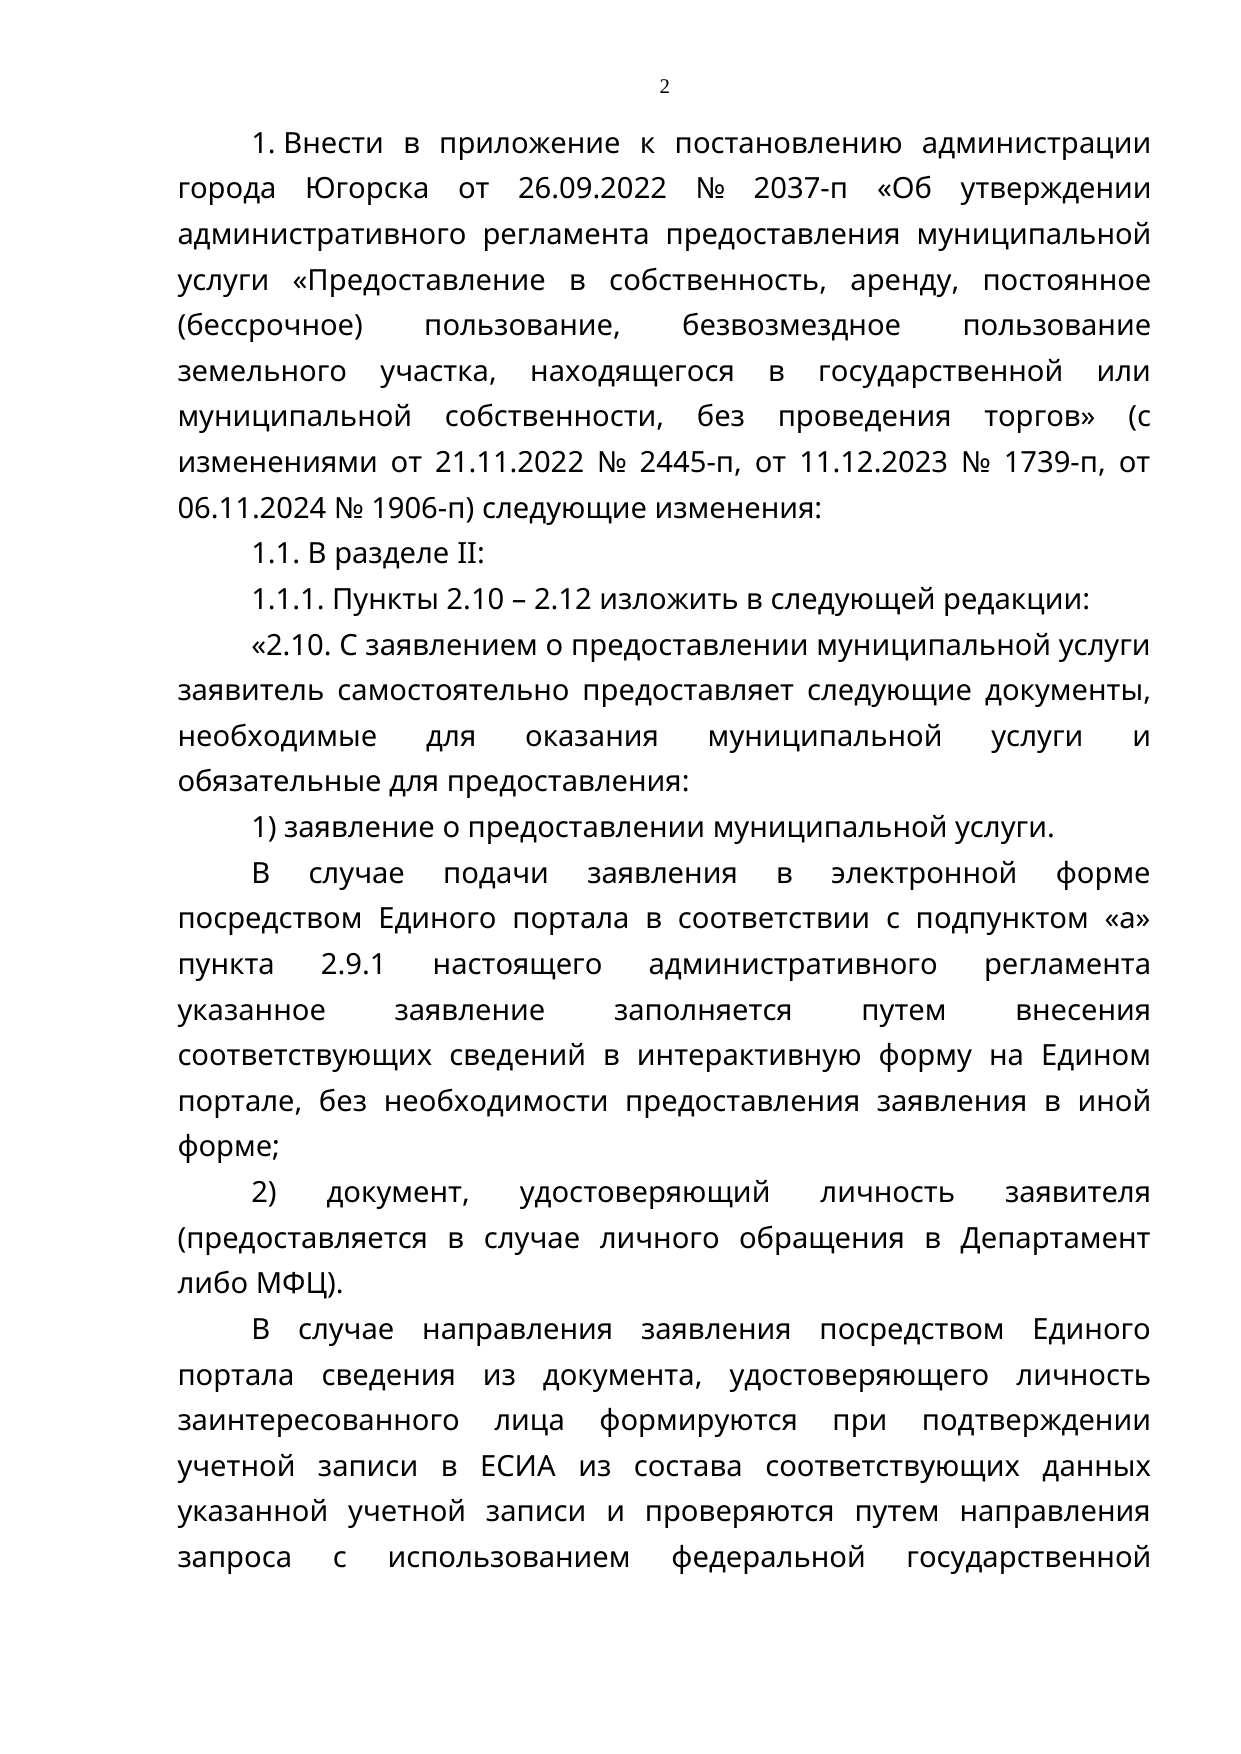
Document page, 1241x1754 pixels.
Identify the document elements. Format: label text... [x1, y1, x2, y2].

text 2) документ, удостоверяющий личность заявителя (предоставляется в случае личного обращения в Департамент либо МФЦ). [177, 1171, 1152, 1302]
text В случае подачи заявления в электронной форме посредством Единого портала в соответствии с подпунктом «а» пункта 2.9.1 настоящего административного регламента указанное заявление заполняется путем внесения соответствующих сведений в интерактивную форму на Едином портале, без необходимости предоставления заявления в иной форме; [177, 852, 1152, 1165]
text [177, 1308, 1152, 1576]
text 1.1. В разделе II: [177, 533, 1152, 572]
text 1. Внести в приложение к постановлению администрации города Югорска от 26.09.2022 № 2037-п «Об утверждении административного регламента предоставления муниципальной услуги «Предоставление в собственность, аренду, постоянное (бессрочное) пользование, безвозмездное пользование земельного участка, находящегося в государственной или муниципальной собственности, без проведения торгов» (с изменениями от 21.11.2022 № 2445-п, от 11.12.2023 № 1739-п, от 06.11.2024 № 1906-п) следующие изменения: [177, 122, 1152, 527]
text 1) заявление о предоставлении муниципальной услуги. [177, 806, 1152, 846]
text 1.1.1. Пункты 2.10 – 2.12 изложить в следующей редакции: [177, 578, 1152, 618]
text «2.10. С заявлением о предоставлении муниципальной услуги заявитель самостоятельно предоставляет следующие документы, необходимые для оказания муниципальной услуги и обязательные для предоставления: [177, 624, 1152, 800]
